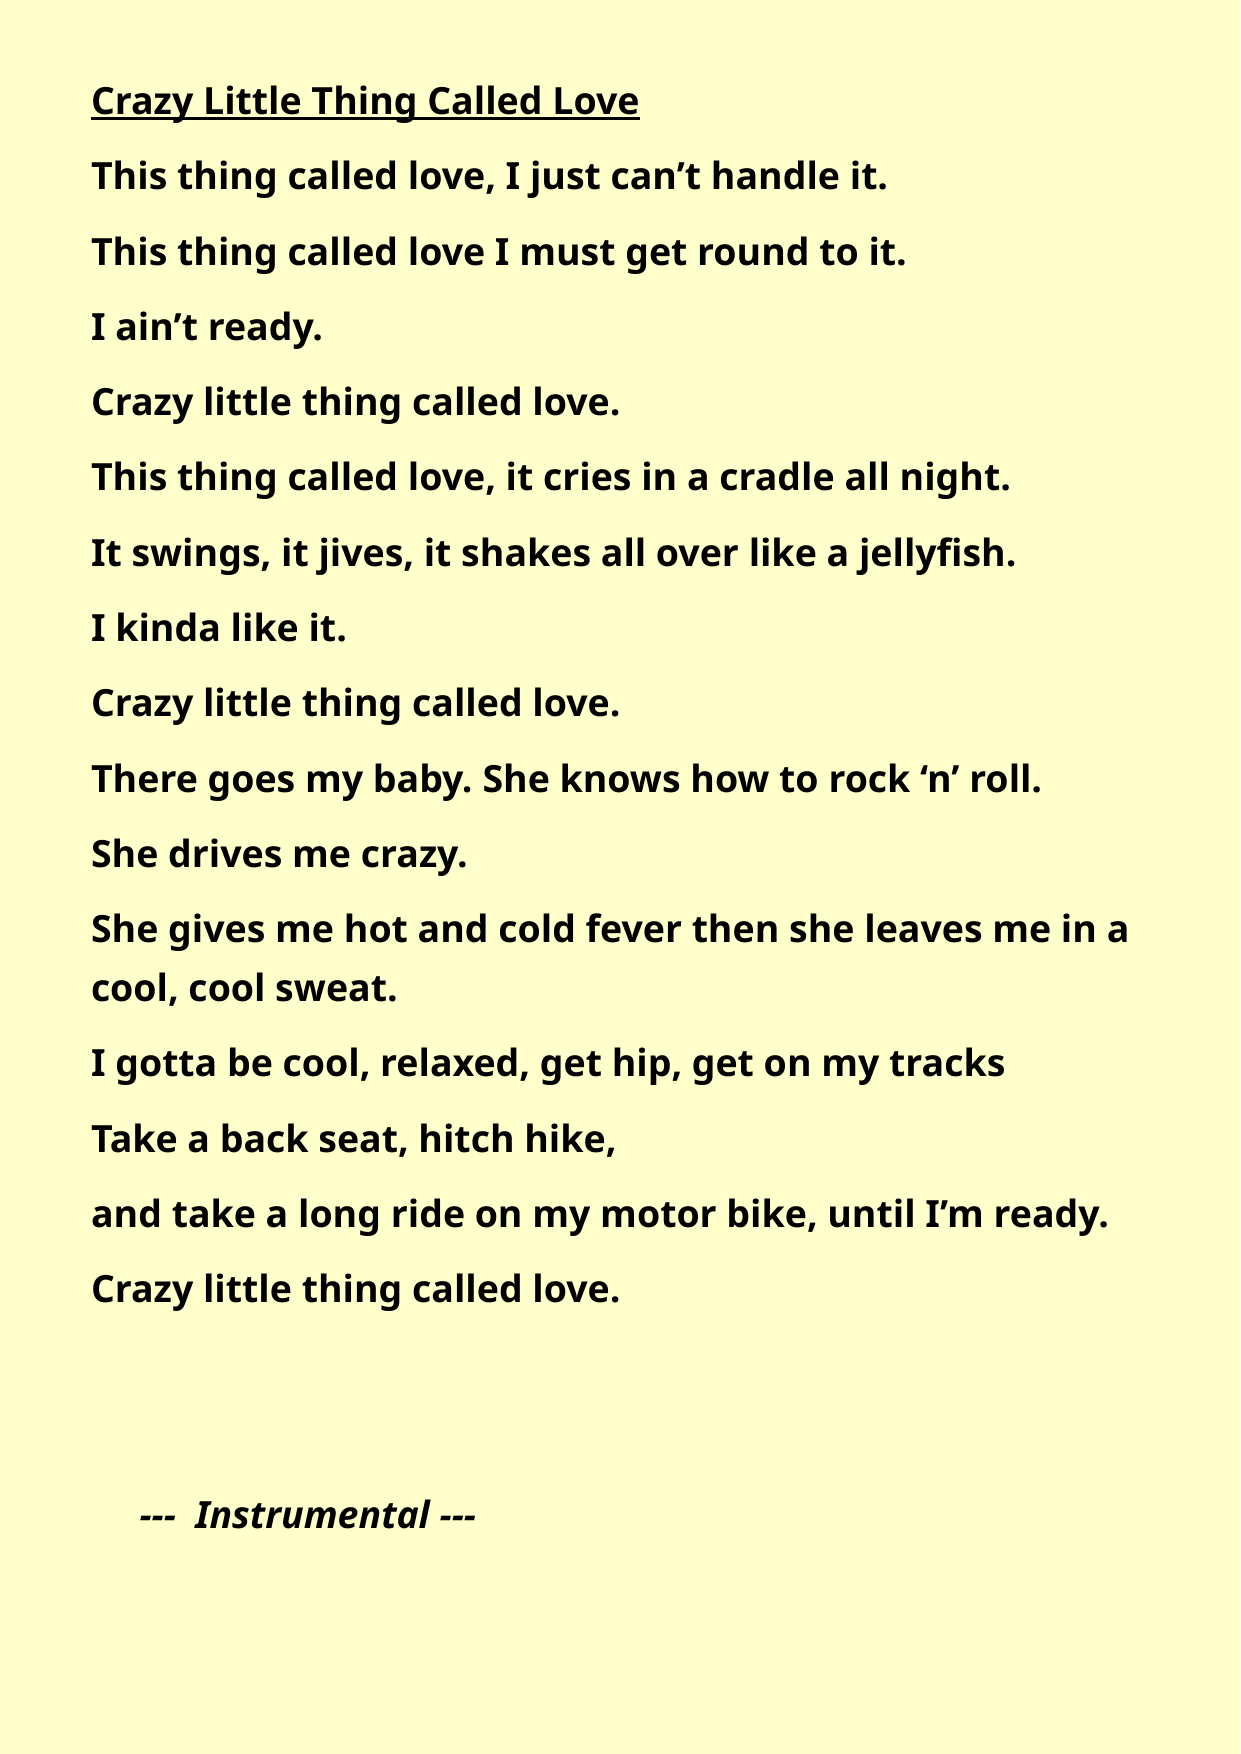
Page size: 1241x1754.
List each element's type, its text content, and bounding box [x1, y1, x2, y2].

text Take a back seat, hitch hike, [91, 1112, 1183, 1163]
text I ain’t ready. [91, 300, 1183, 351]
text There goes my baby. She knows how to rock ‘n’ roll. [91, 752, 1183, 803]
text I kinda like it. [91, 601, 1183, 652]
text --- Instrumental --- [91, 1488, 1183, 1539]
text Crazy Little Thing Called Love [91, 74, 1183, 125]
text Crazy little thing called love. [91, 1262, 1183, 1313]
text I gotta be cool, relaxed, get hip, get on my tracks [91, 1037, 1183, 1088]
text and take a long ride on my motor bike, until I’m ready. [91, 1187, 1183, 1238]
text This thing called love I must get round to it. [91, 225, 1183, 276]
text She drives me crazy. [91, 827, 1183, 878]
text It swings, it jives, it shakes all over like a jellyfish. [91, 526, 1183, 577]
text This thing called love, it cries in a cradle all night. [91, 451, 1183, 502]
text Crazy little thing called love. [91, 677, 1183, 728]
text This thing called love, I just can’t handle it. [91, 149, 1183, 201]
text She gives me hot and cold fever then she leaves me in a cool, cool sweat. [91, 903, 1183, 1012]
text Crazy little thing called love. [91, 375, 1183, 426]
